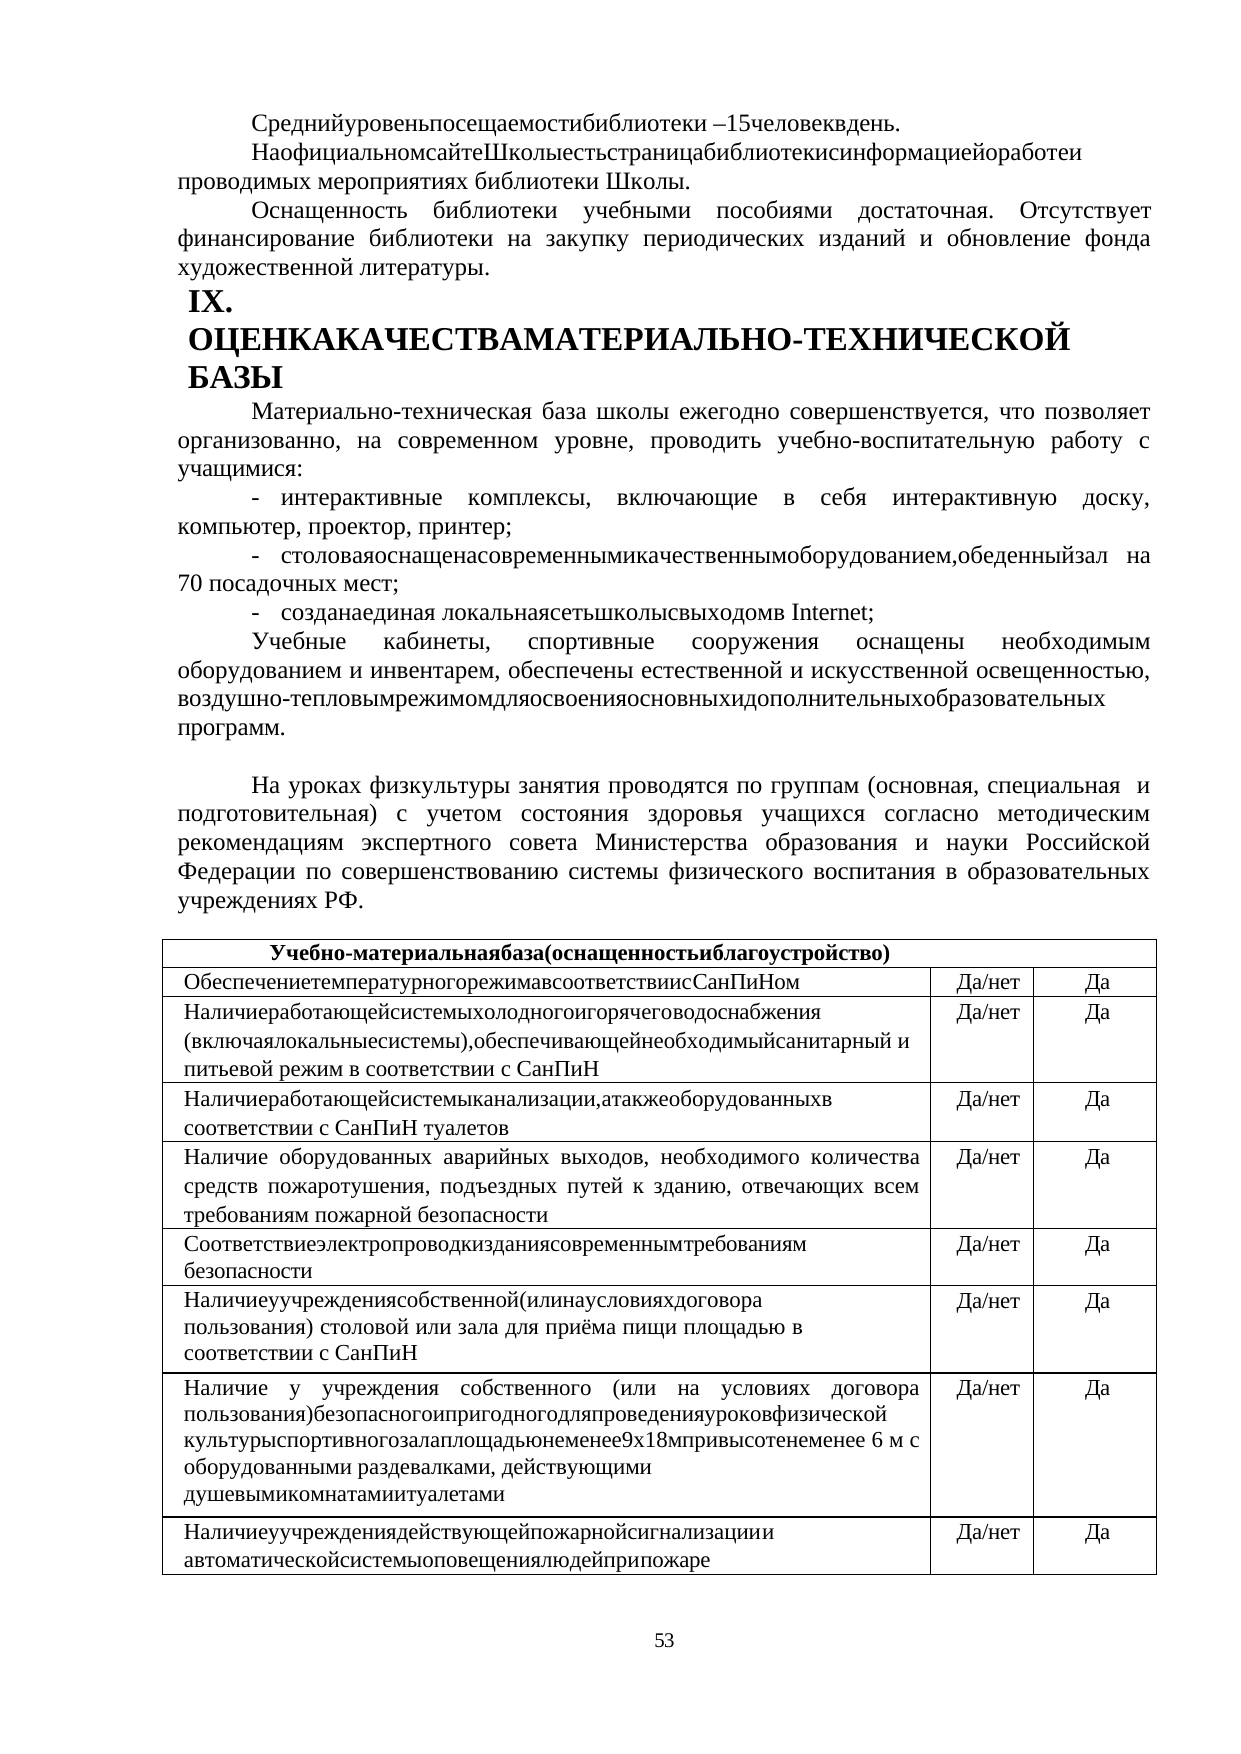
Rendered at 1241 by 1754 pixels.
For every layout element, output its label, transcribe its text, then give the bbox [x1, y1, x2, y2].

table_cell Наличиеуучреждениясобственной(илинаусловияхдоговора пользования) столовой или зала для приёма пищи площадью в соответствии с СанПиН [163, 1286, 930, 1372]
table_cell Наличие оборудованных аварийных выходов, необходимого количества средств пожаротушения, подъездных путей к зданию, отвечающих всем требованиям пожарной безопасности [163, 1142, 930, 1228]
table_cell Да/нет [931, 1142, 1033, 1228]
table_cell Да/нет [931, 1229, 1033, 1285]
table_cell Да [1034, 1083, 1156, 1141]
table_cell Наличиеуучреждениядействующейпожарнойсигнализациии автоматическойсистемыоповещениялюдейприпожаре [163, 1518, 930, 1574]
table_cell Да/нет [931, 1083, 1033, 1141]
table_cell Да [1034, 1142, 1156, 1228]
table_cell ОбеспечениетемпературногорежимавсоответствиисСанПиНом [163, 968, 930, 996]
table_cell Да/нет [931, 1286, 1033, 1372]
table_cell Наличиеработающейсистемыхолодногоигорячеговодоснабжения (включаялокальныесистемы),обеспечивающейнеобходимыйсанитарный и питьевой режим в соответствии с СанПиН [163, 997, 930, 1082]
table_cell Да [1034, 997, 1156, 1082]
table_cell Да [1034, 1286, 1156, 1372]
table_cell Да/нет [931, 997, 1033, 1082]
text НаофициальномсайтеШколыестьстраницабиблиотекисинформациейоработеи проводимых мероприятиях библиотеки Школы. [177, 137, 1152, 195]
table_header Да [1034, 1374, 1156, 1516]
list столоваяоснащенасовременнымикачественнымоборудованием,обеденныйзал на 70 посадочных мест; [177, 540, 1151, 597]
table_cell Да/нет [931, 968, 1033, 996]
table_cell Соответствиеэлектропроводкизданиясовременнымтребованиям безопасности [163, 1229, 930, 1285]
list интерактивные комплексы, включающие в себя интерактивную доску, компьютер, проектор, принтер; [177, 482, 1151, 540]
text Оснащенность библиотеки учебными пособиями достаточная. Отсутствует финансирование библиотеки на закупку периодических изданий и обновление фонда художественной литературы. [177, 195, 1152, 281]
table_cell Да/нет [931, 1518, 1033, 1574]
table_header Да/нет [931, 1374, 1033, 1516]
table_cell Наличиеработающейсистемыканализации,атакжеоборудованныхв соответствии с СанПиН туалетов [163, 1083, 930, 1141]
subtitle ОЦЕНКАКАЧЕСТВАМАТЕРИАЛЬНО-ТЕХНИЧЕСКОЙ БАЗЫ [188, 319, 1142, 396]
text Среднийуровеньпосещаемостибиблиотеки –15человеквдень. [251, 108, 1194, 137]
text Учебные кабинеты, спортивные сооружения оснащены необходимым оборудованием и инвентарем, обеспечены естественной и искусственной освещенностью, воздушно-тепловымрежимомдляосвоенияосновныхидополнительныхобразовательных программ. [177, 626, 1151, 741]
table_cell Да [1034, 1518, 1156, 1574]
table_cell Да [1034, 1229, 1156, 1285]
table_header Наличие у учреждения собственного (или на условиях договора пользования)безопасногоипригодногодляпроведенияуроковфизической культурыспортивногозалаплощадьюнеменее9х18мпривысотенеменее 6 м с оборудованными раздевалками, действующими душевымикомнатамиитуалетами [163, 1374, 930, 1516]
table_header Учебно-материальнаябаза(оснащенностьиблагоустройство) [163, 940, 1156, 967]
table_cell Да [1034, 968, 1156, 996]
text Материально-техническая база школы ежегодно совершенствуется, что позволяет организованно, на современном уровне, проводить учебно-воспитательную работу с учащимися: [177, 396, 1151, 482]
text На уроках физкультуры занятия проводятся по группам (основная, специальная и подготовительная) с учетом состояния здоровья учащихся согласно методическим рекомендациям экспертного совета Министерства образования и науки Российской Федерации по совершенствованию системы физического воспитания в образовательных учреждениях РФ. [177, 770, 1151, 913]
list созданаединая локальнаясетьшколысвыходомв Internet; [251, 597, 1194, 626]
